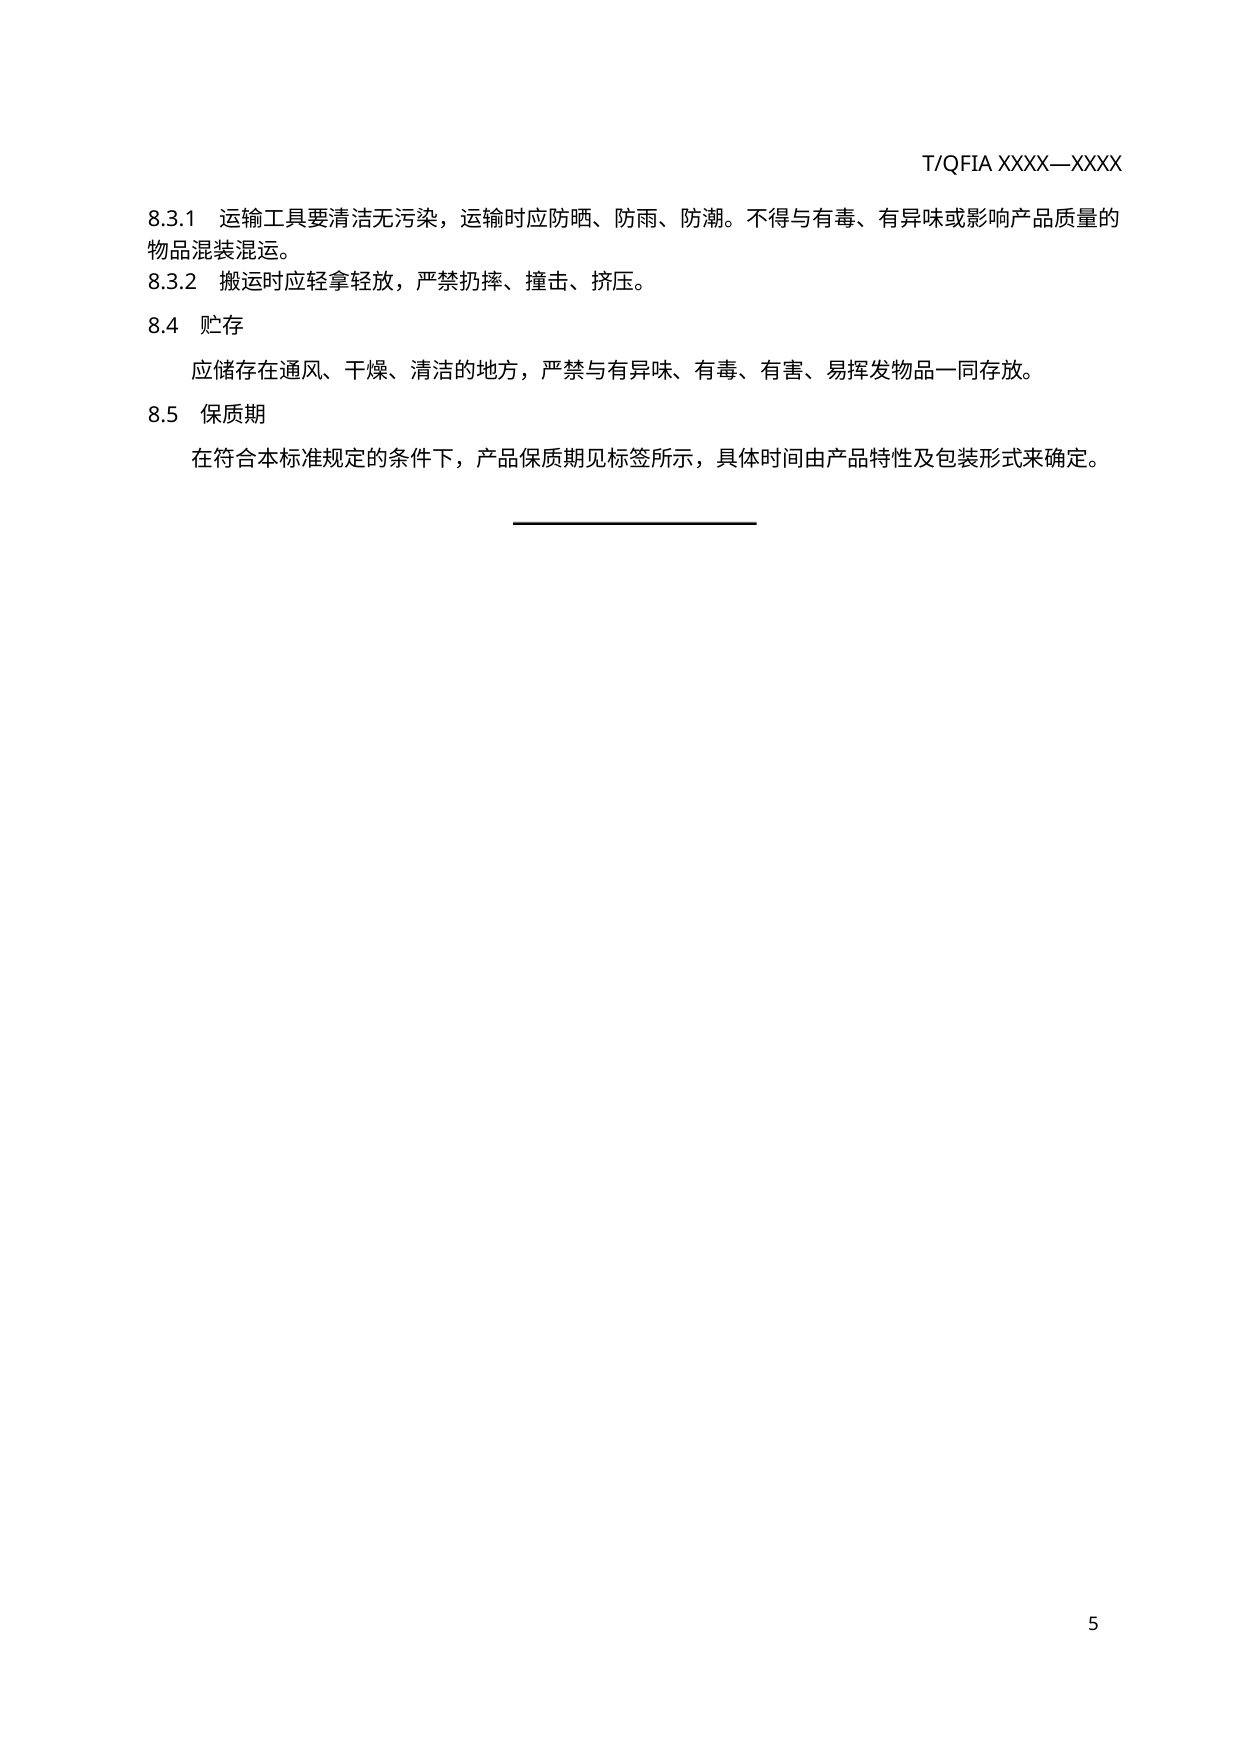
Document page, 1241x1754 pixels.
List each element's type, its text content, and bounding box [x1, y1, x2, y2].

text 在符合本标准规定的条件下，产品保质期见标签所示，具体时间由产品特性及包装形式来确定。 [148, 441, 1122, 473]
text 贮存 [148, 308, 1122, 340]
text 应储存在通风、干燥、清洁的地方，严禁与有异味、有毒、有害、易挥发物品一同存放。 [148, 353, 1122, 384]
text 搬运时应轻拿轻放，严禁扔摔、撞击、挤压。 [148, 264, 1122, 296]
picture [513, 472, 757, 525]
text 保质期 [148, 397, 1122, 429]
text 运输工具要清洁无污染，运输时应防晒、防雨、防潮。不得与有毒、有异味或影响产品质量的物品混装混运。 [148, 201, 1122, 264]
